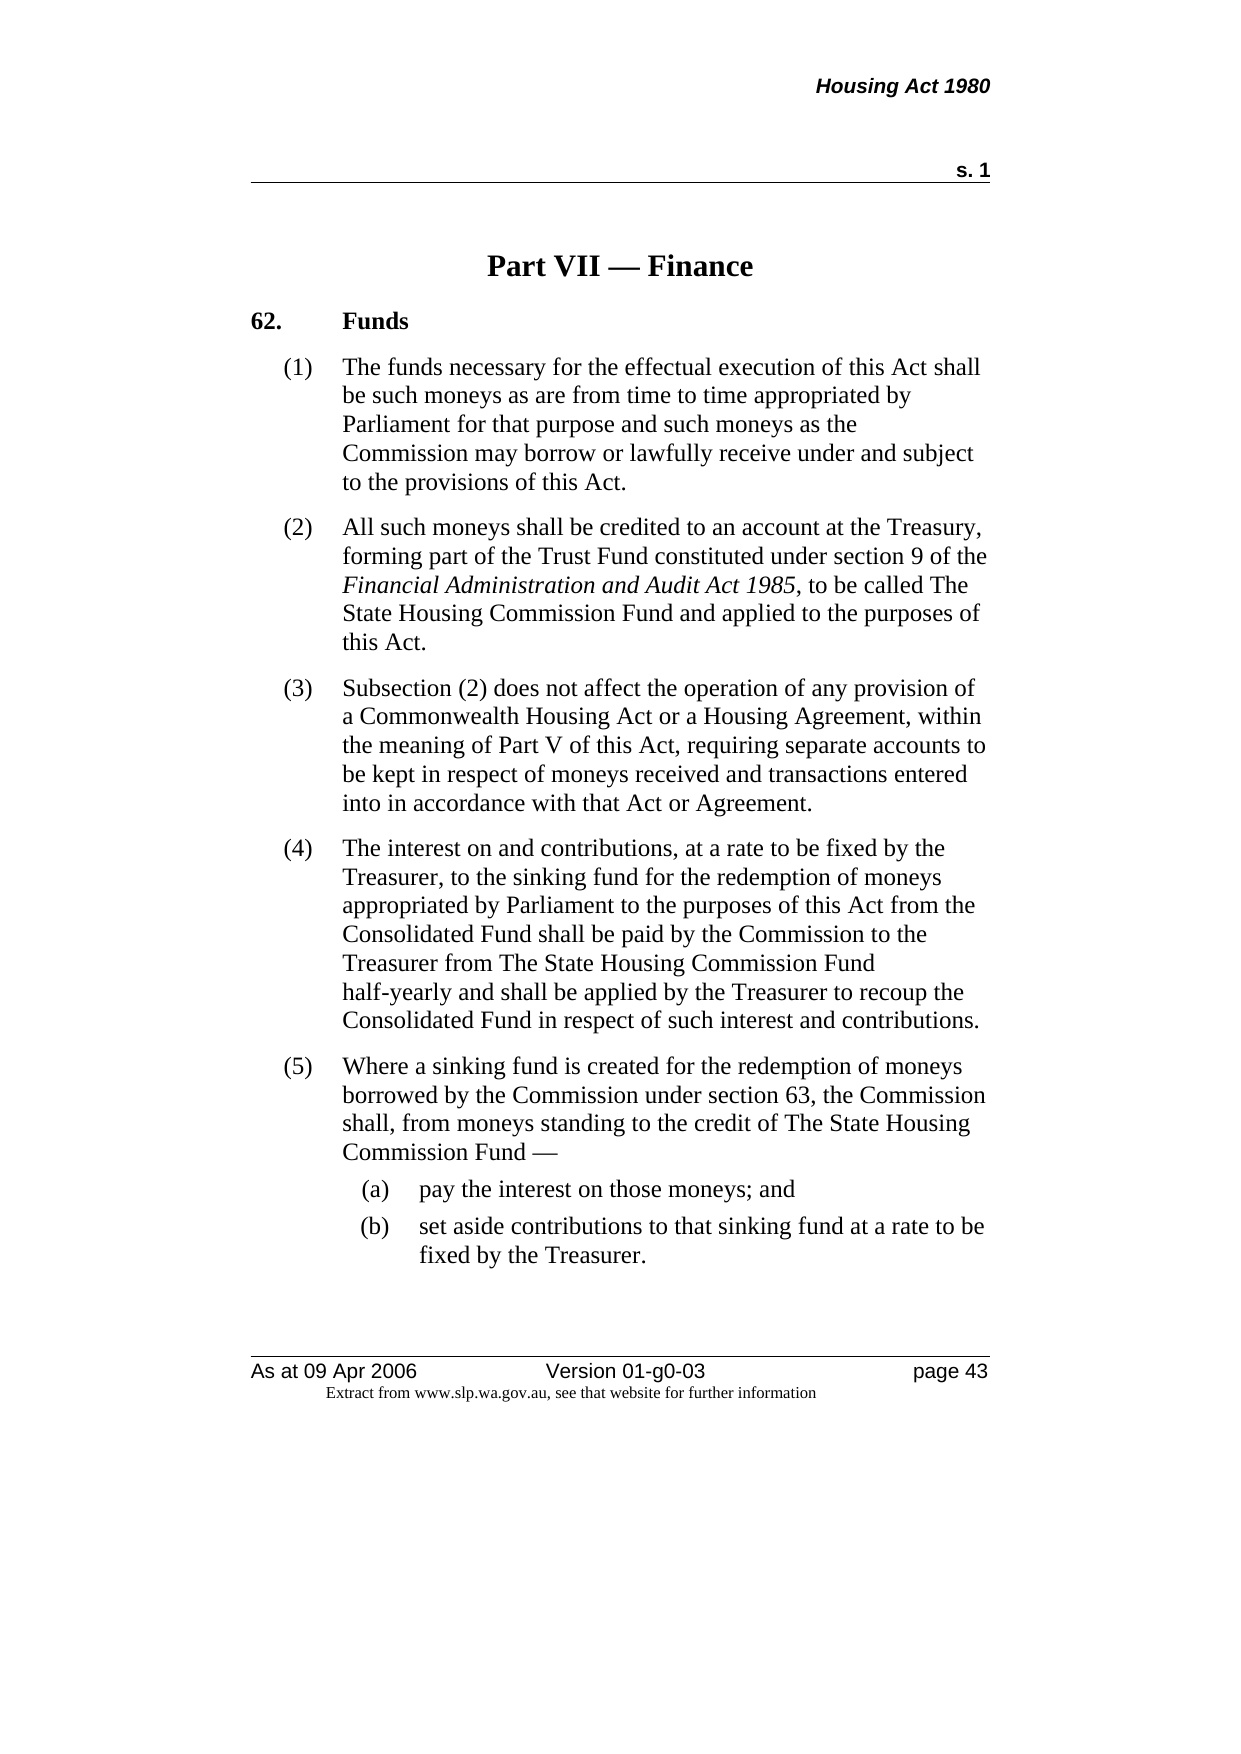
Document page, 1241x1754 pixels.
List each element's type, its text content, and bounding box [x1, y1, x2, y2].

subtitle 62. Funds [251, 306, 990, 335]
text (b) set aside contributions to that sinking fund at a rate to be fixed by the Treasurer. [251, 1211, 990, 1269]
text (1) The funds necessary for the effectual execution of this Act shall be such moneys as are from time to time appropriated by Parliament for that purpose and such moneys as the Commission may borrow or lawfully receive under and subject to the provisions of this Act. [251, 352, 990, 496]
text (a) pay the interest on those moneys; and [251, 1174, 990, 1203]
text (2) All such moneys shall be credited to an account at the Treasury, forming part of the Trust Fund constituted under section 9 of the Financial Administration and Audit Act 1985, to be called The State Housing Commission Fund and applied to the purposes of this Act. [251, 512, 990, 656]
text (4) The interest on and contributions, at a rate to be fixed by the Treasurer, to the sinking fund for the redemption of moneys appropriated by Parliament to the purposes of this Act from the Consolidated Fund shall be paid by the Commission to the Treasurer from The State Housing Commission Fund half-yearly and shall be applied by the Treasurer to recoup the Consolidated Fund in respect of such interest and contributions. [251, 833, 990, 1034]
text (3) Subsection (2) does not affect the operation of any provision of a Commonwealth Housing Act or a Housing Agreement, within the meaning of Part V of this Act, requiring separate accounts to be kept in respect of moneys received and transactions entered into in accordance with that Act or Agreement. [251, 673, 990, 816]
subtitle Part VII — Finance [251, 247, 990, 283]
text (5) Where a sinking fund is created for the redemption of moneys borrowed by the Commission under section 63, the Commission shall, from moneys standing to the credit of The State Housing Commission Fund — [251, 1051, 990, 1166]
